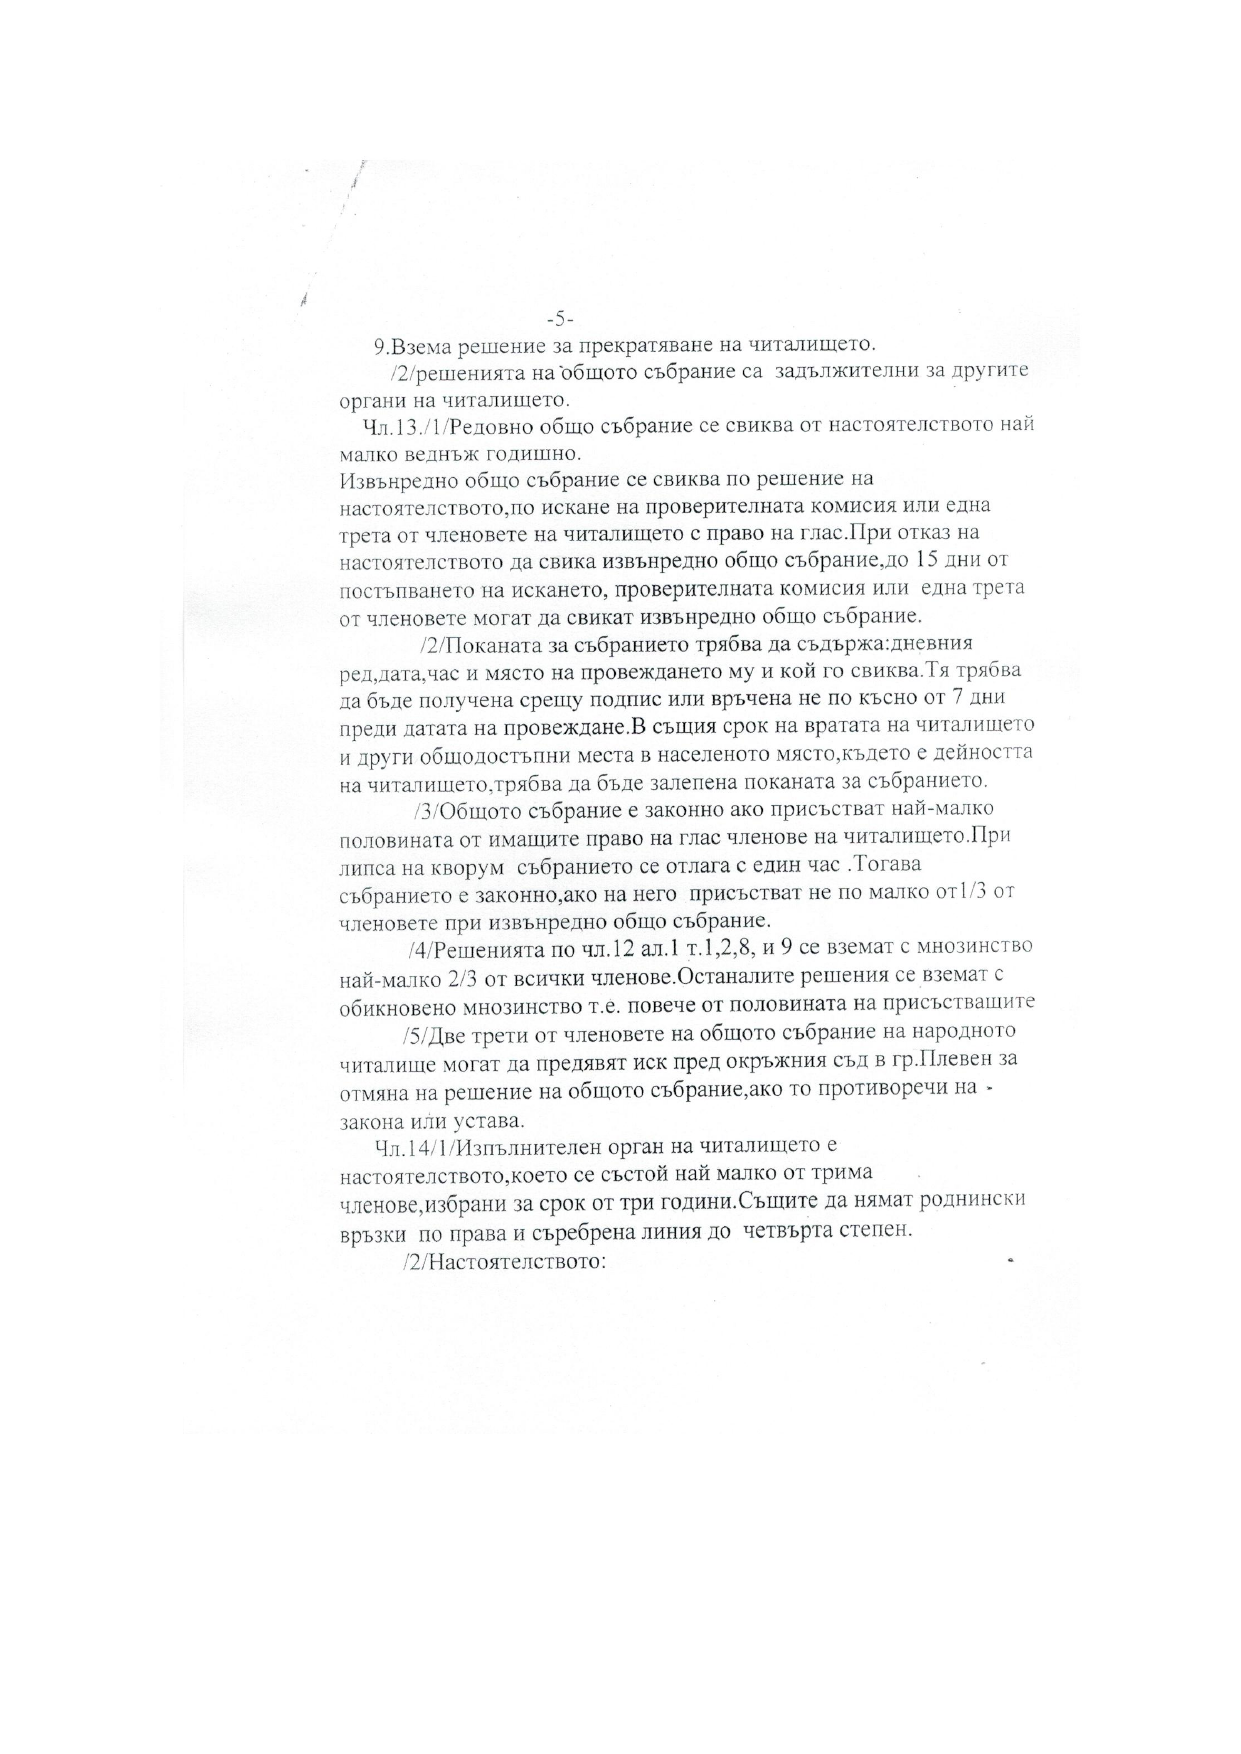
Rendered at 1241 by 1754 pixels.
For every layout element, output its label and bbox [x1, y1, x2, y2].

picture [147, 147, 1093, 1448]
